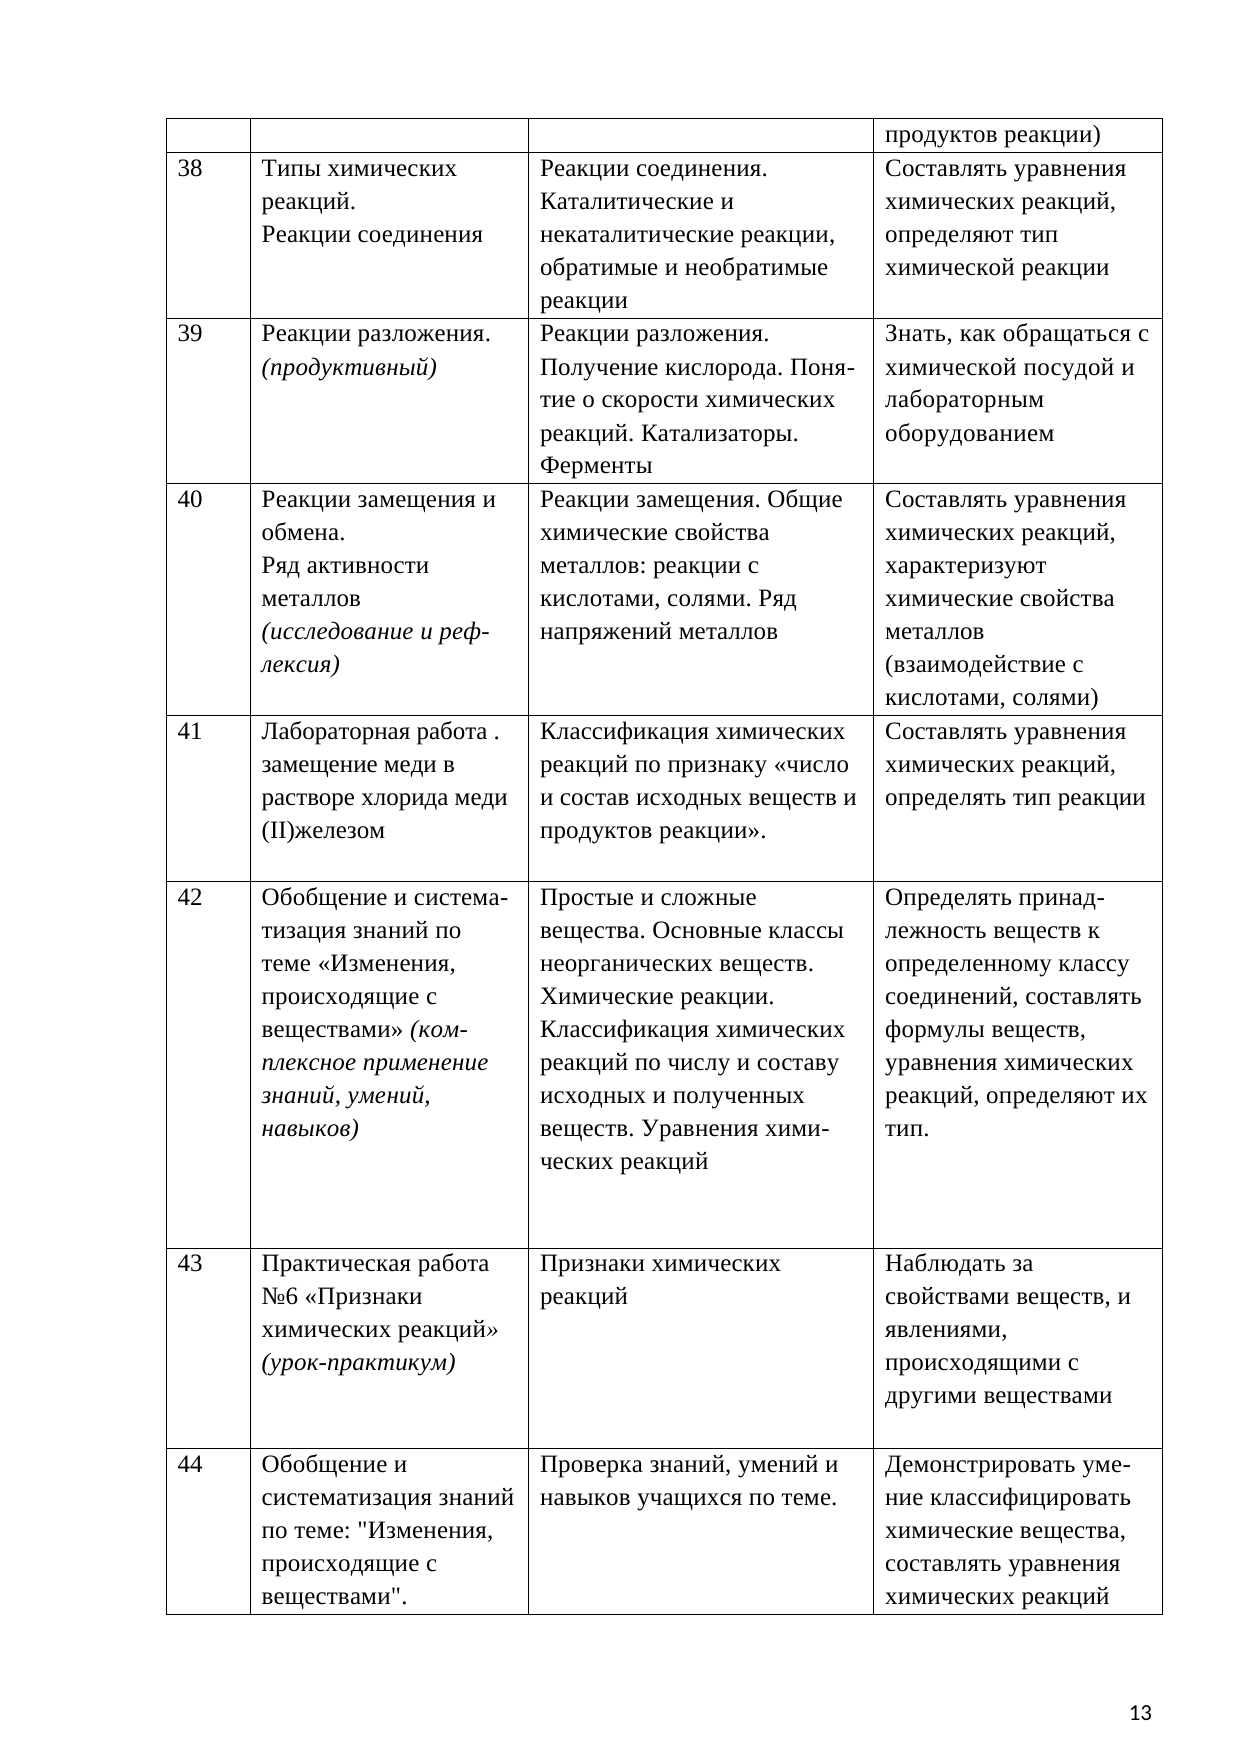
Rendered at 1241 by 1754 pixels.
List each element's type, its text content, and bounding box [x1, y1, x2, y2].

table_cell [251, 1449, 528, 1614]
table_cell 43 [167, 1249, 250, 1448]
table_cell Лабораторная работа . замещение меди в растворе хлорида меди (II)железом [251, 716, 528, 881]
table_cell Практическая работа №6 «Признаки химических реакций» (урок-практикум) [251, 1249, 528, 1448]
table_cell Составлять уравнения химических реакций, определять тип реакции [874, 716, 1162, 881]
table_cell Определять принадлежность веществ к определенному классу соединений, составлять формулы веществ, уравнения химических реакций, определяют их тип. [874, 882, 1162, 1247]
table_cell Типы химических реакций. Реакции соединения [251, 153, 528, 317]
table_cell Реакции соединения. Каталитические и некаталитические реакции, обратимые и необратимые реакции [529, 153, 873, 317]
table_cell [529, 1449, 873, 1614]
table_cell 42 [167, 882, 250, 1247]
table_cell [874, 119, 1162, 152]
table_cell Знать, как обращаться с химической посудой и лабораторным оборудованием [874, 319, 1162, 483]
table_cell 44 [167, 1449, 250, 1614]
table_cell Реакции замещения и обмена. Ряд активности металлов (исследование и рефлексия) [251, 484, 528, 715]
table_cell Обобщение и систематизация знаний по теме «Изменения, происходящие с веществами» (комплексное применение знаний, умений, навыков) [251, 882, 528, 1247]
table_cell Признаки химических реакций [529, 1249, 873, 1448]
table_cell 38 [167, 153, 250, 317]
table_cell 37 [167, 119, 250, 152]
table_cell Составлять уравнения химических реакций, определяют тип химической реакции [874, 153, 1162, 317]
table_cell Реакции замещения. Общие химические свойства металлов: реакции с кислотами, солями. Ряд напряжений металлов [529, 484, 873, 715]
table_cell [874, 1449, 1162, 1614]
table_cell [529, 119, 873, 152]
table_cell 40 [167, 484, 250, 715]
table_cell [251, 119, 528, 152]
table_cell 41 [167, 716, 250, 881]
table_cell Наблюдать за свойствами веществ, и явлениями, происходящими с другими веществами [874, 1249, 1162, 1448]
table_cell Простые и сложные вещества. Основные классы неорганических веществ. Химические реакции. Классификация химических реакций по числу и составу исходных и полученных веществ. Уравнения химических реакций [529, 882, 873, 1247]
table_cell 39 [167, 319, 250, 483]
table_cell Реакции разложения. Получение кислорода. Понятие о скорости химических реакций. Катализаторы. Ферменты [529, 319, 873, 483]
table_cell Реакции разложения.(продуктивный) [251, 319, 528, 483]
table_cell Классификация химических реакций по признаку «число и состав исходных веществ и продуктов реакции». [529, 716, 873, 881]
table_cell Составлять уравнения химических реакций, характеризуют химические свойства металлов (взаимодействие с кислотами, солями) [874, 484, 1162, 715]
